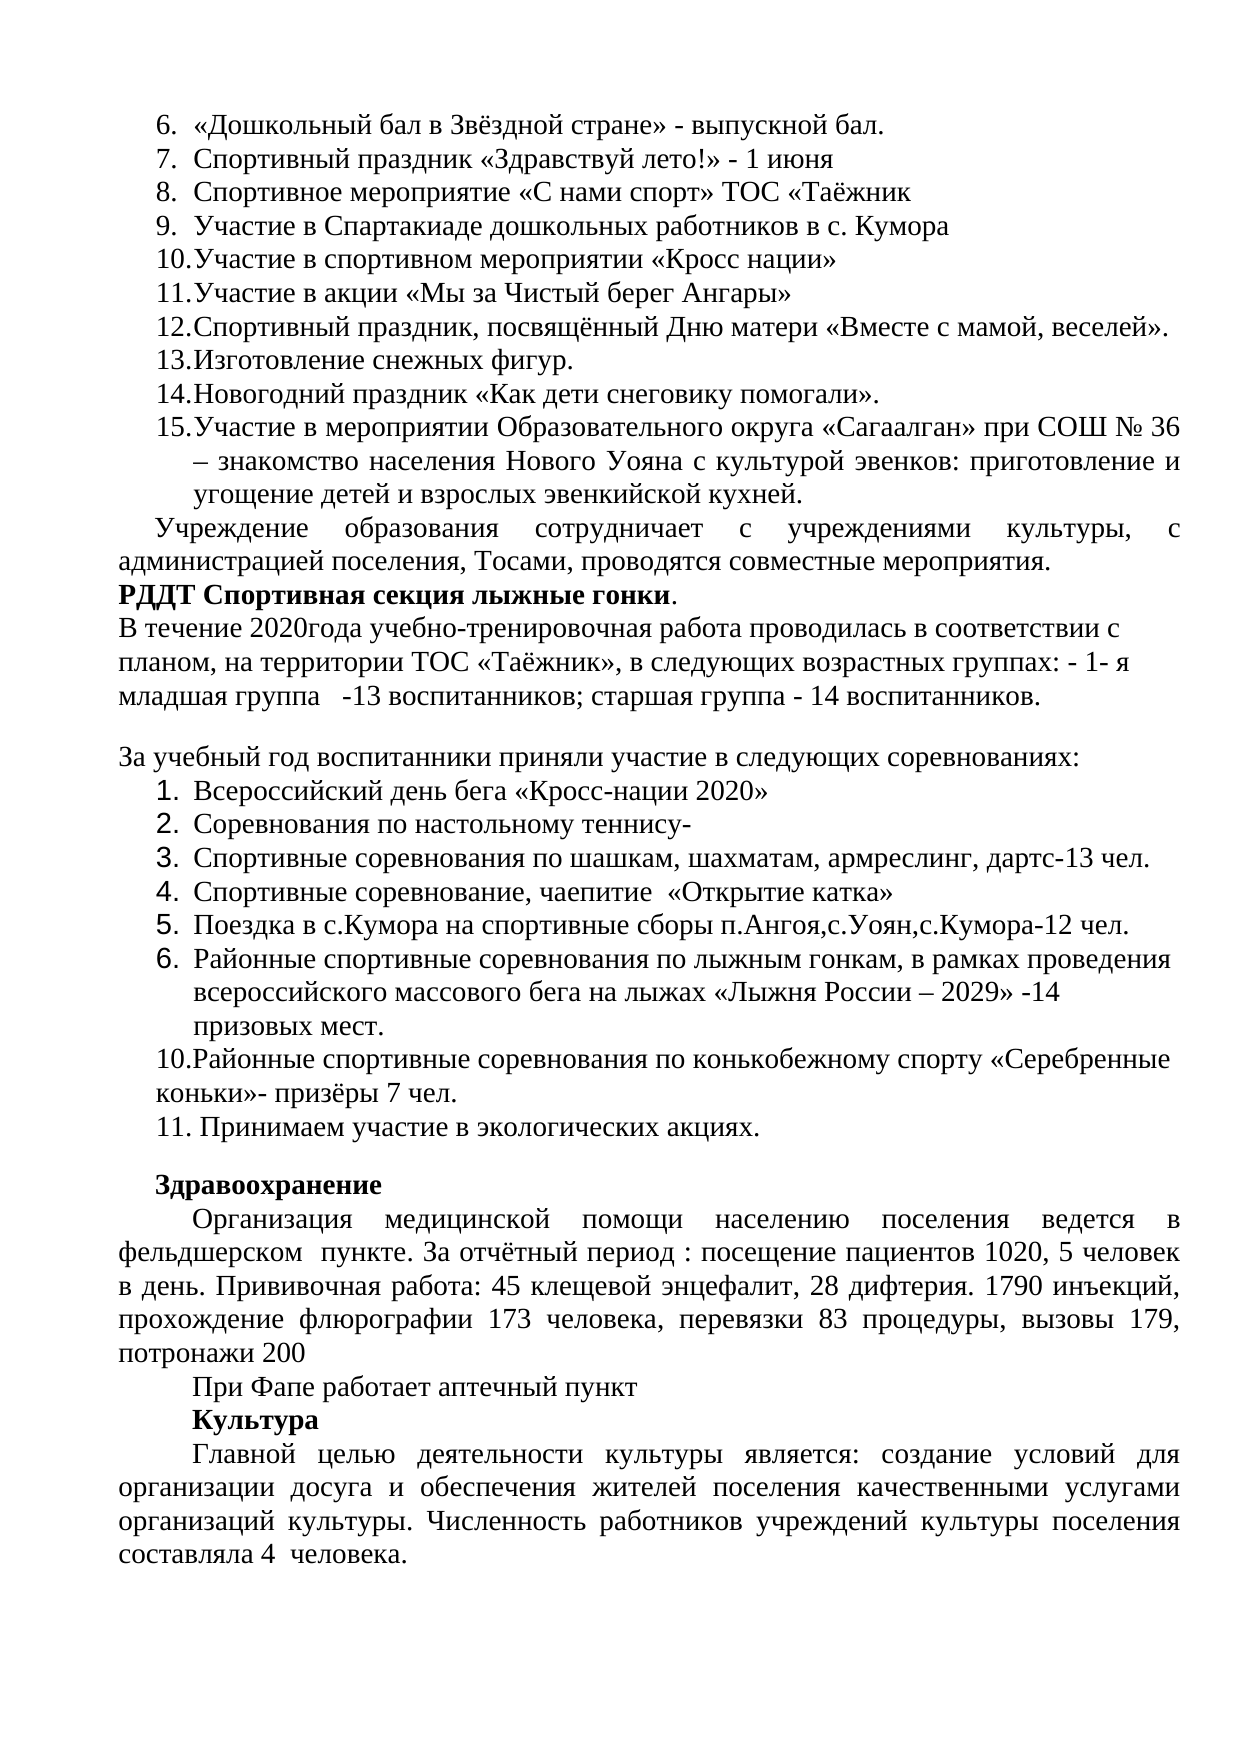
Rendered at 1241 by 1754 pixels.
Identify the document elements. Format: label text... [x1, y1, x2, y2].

list Участие в акции «Мы за Чистый берег Ангары» [156, 275, 1181, 309]
text Здравоохранение [118, 1167, 1181, 1201]
text Главной целью деятельности культуры является: создание условий для организации досуга и обеспечения жителей поселения качественными услугами организаций культуры. Численность работников учреждений культуры поселения составляла 4 человека. [118, 1436, 1181, 1570]
list «Дошкольный бал в Звёздной стране» - выпускной бал. [156, 107, 1181, 141]
list Соревнования по настольному теннису- [156, 806, 1181, 840]
text Организация медицинской помощи населению поселения ведется в фельдшерском пункте. За отчётный период : посещение пациентов 1020, 5 человек в день. Прививочная работа: 45 клещевой энцефалит, 28 дифтерия. 1790 инъекций, прохождение флюрографии 173 человека, перевязки 83 процедуры, вызовы 179, потронажи 200 [118, 1201, 1181, 1369]
list Новогодний праздник «Как дети снеговику помогали». [156, 376, 1181, 409]
text При Фапе работает аптечный пункт [118, 1369, 1181, 1402]
list Спортивный праздник «Здравствуй лето!» - 1 июня [156, 141, 1181, 174]
list Изготовление снежных фигур. [156, 342, 1181, 376]
text 11. Принимаем участие в экологических акциях. [156, 1109, 1181, 1142]
list Спортивное мероприятие «С нами спорт» ТОС «Таёжник [156, 174, 1181, 208]
text РДДТ Спортивная секция лыжные гонки. [118, 577, 1181, 611]
text Учреждение образования сотрудничает с учреждениями культуры, с администрацией поселения, Тосами, проводятся совместные мероприятия. [118, 510, 1181, 577]
text За учебный год воспитанники приняли участие в следующих соревнованиях: [118, 739, 1181, 773]
text В течение 2020года учебно-тренировочная работа проводилась в соответствии с планом, на территории ТОС «Таёжник», в следующих возрастных группах: - 1- я младшая группа -13 воспитанников; старшая группа - 14 воспитанников. [118, 611, 1181, 711]
list Поездка в с.Кумора на спортивные сборы п.Ангоя,с.Уоян,с.Кумора-12 чел. [156, 907, 1181, 941]
list Спортивные соревнование, чаепитие «Открытие катка» [156, 874, 1181, 907]
list Районные спортивные соревнования по лыжным гонкам, в рамках проведения всероссийского массового бега на лыжах «Лыжня России – 2029» -14 призовых мест. [156, 941, 1181, 1042]
list Всероссийский день бега «Кросс-нации 2020» [156, 773, 1181, 806]
list Участие в мероприятии Образовательного округа «Сагаалган» при СОШ № 36 – знакомство населения Нового Уояна с культурой эвенков: приготовление и угощение детей и взрослых эвенкийской кухней. [156, 409, 1181, 510]
list Спортивный праздник, посвящённый Дню матери «Вместе с мамой, веселей». [156, 309, 1181, 342]
text 10.Районные спортивные соревнования по конькобежному спорту «Серебренные коньки»- призёры 7 чел. [156, 1042, 1181, 1109]
list Участие в спортивном мероприятии «Кросс нации» [156, 242, 1181, 275]
list Участие в Спартакиаде дошкольных работников в с. Кумора [156, 208, 1181, 242]
list Спортивные соревнования по шашкам, шахматам, армреслинг, дартс-13 чел. [156, 840, 1181, 874]
text КультураураКу [118, 1402, 1181, 1436]
